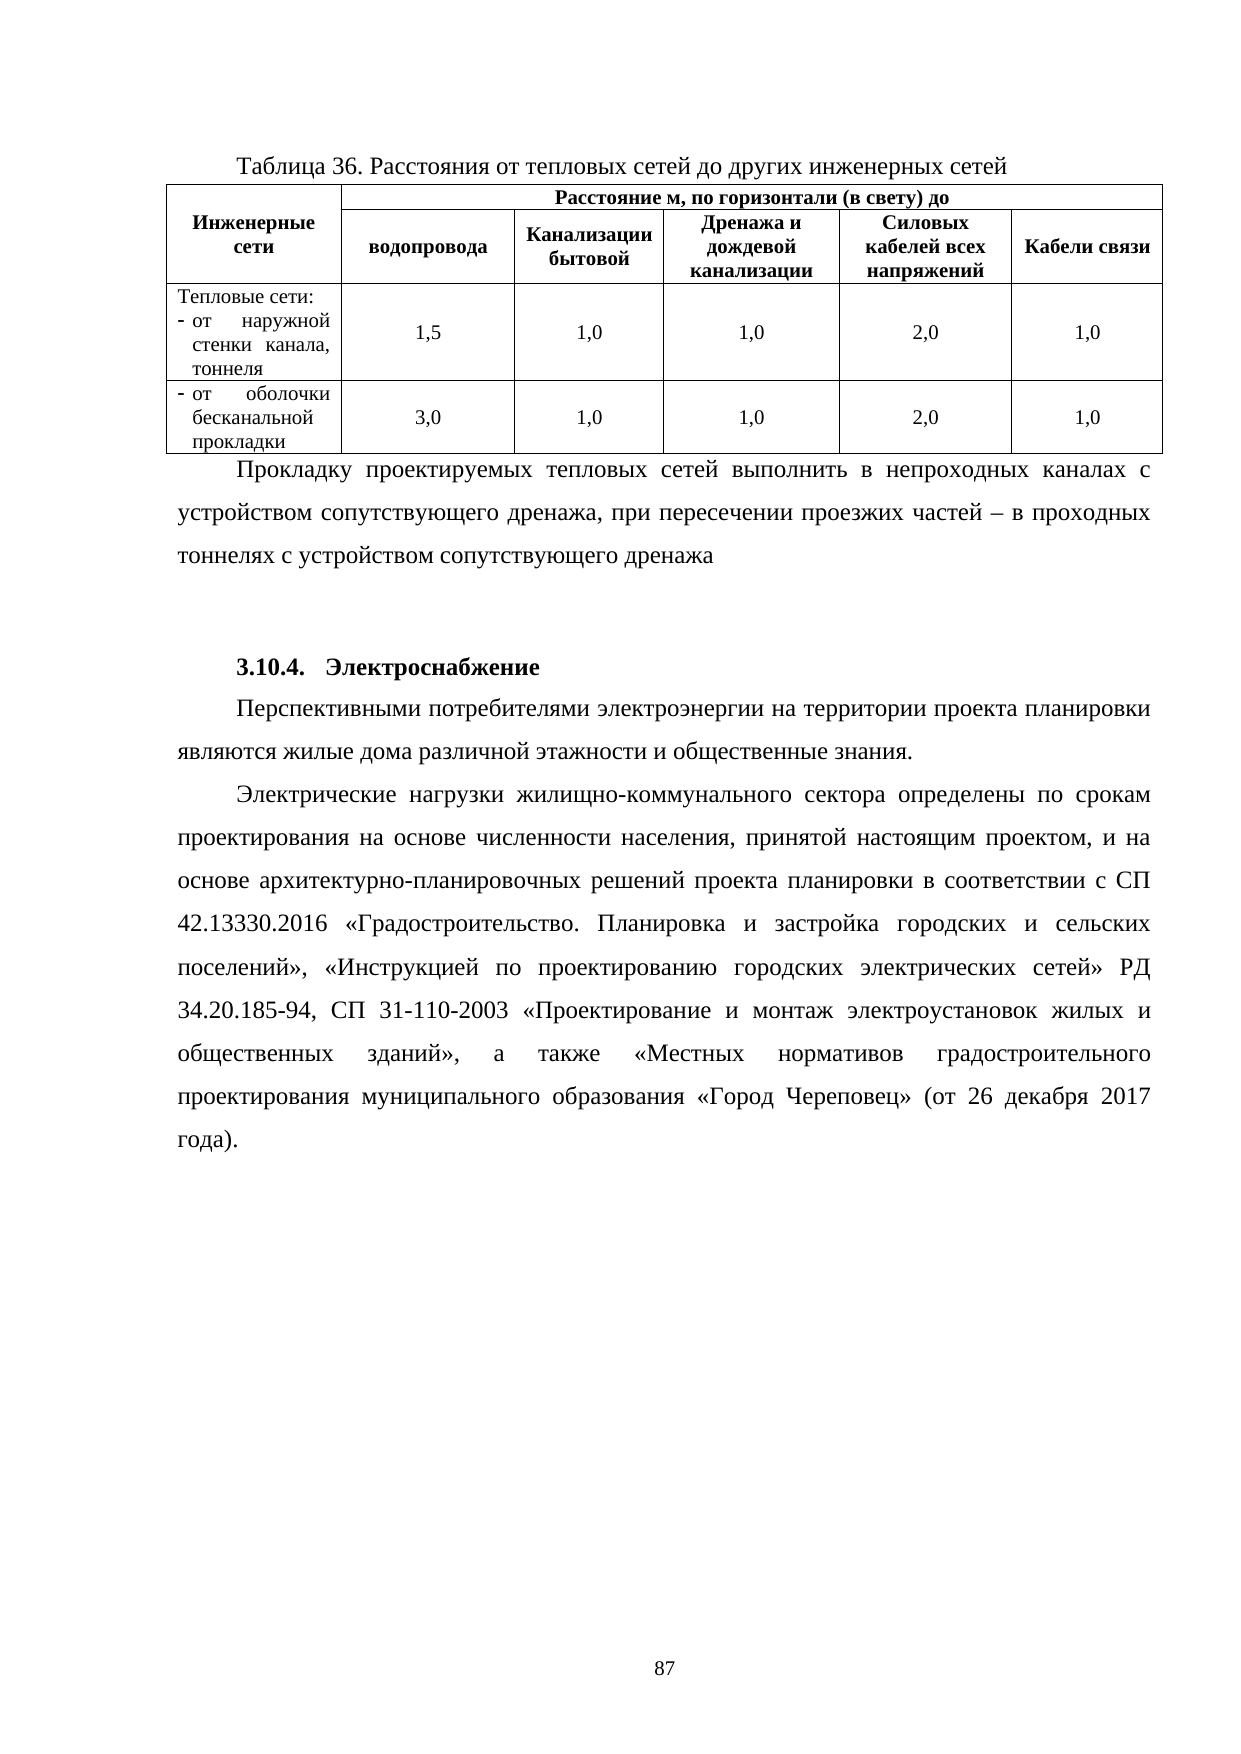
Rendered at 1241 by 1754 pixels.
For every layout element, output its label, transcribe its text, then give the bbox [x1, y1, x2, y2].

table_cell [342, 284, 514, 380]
text Электроснабжение [236, 652, 1152, 680]
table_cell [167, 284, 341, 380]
text Прокладку проектируемых тепловых сетей выполнить в непроходных каналах с устройством сопутствующего дренажа, при пересечении проезжих частей – в проходных тоннелях с устройством сопутствующего дренажа [177, 454, 1152, 569]
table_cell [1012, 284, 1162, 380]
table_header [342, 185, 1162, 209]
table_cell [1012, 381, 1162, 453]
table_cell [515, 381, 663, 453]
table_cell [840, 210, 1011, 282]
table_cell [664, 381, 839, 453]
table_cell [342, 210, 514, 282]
text Перспективными потребителями электроэнергии на территории проекта планировки являются жилые дома различной этажности и общественные знания. [177, 693, 1152, 765]
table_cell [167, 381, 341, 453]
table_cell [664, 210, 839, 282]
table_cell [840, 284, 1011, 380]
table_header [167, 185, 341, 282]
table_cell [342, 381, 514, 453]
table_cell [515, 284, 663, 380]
text Электрические нагрузки жилищно-коммунального сектора определены по срокам проектирования на основе численности населения, принятой настоящим проектом, и на основе архитектурно-планировочных решений проекта планировки в соответствии с СП 42.13330.2016 «Градостроительство. Планировка и застройка городских и сельских поселений», «Инструкцией по проектированию городских электрических сетей» РД 34.20.185-94, СП 31-110-2003 «Проектирование и монтаж электроустановок жилых и общественных зданий», а также «Местных нормативов градостроительного проектирования муниципального образования «Город Череповец» (от 26 декабря 2017 года). [177, 779, 1152, 1153]
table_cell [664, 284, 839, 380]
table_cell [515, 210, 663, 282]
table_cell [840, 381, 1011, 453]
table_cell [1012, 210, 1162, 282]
text Таблица 36. Расстояния от тепловых сетей до других инженерных сетей [177, 151, 1152, 180]
